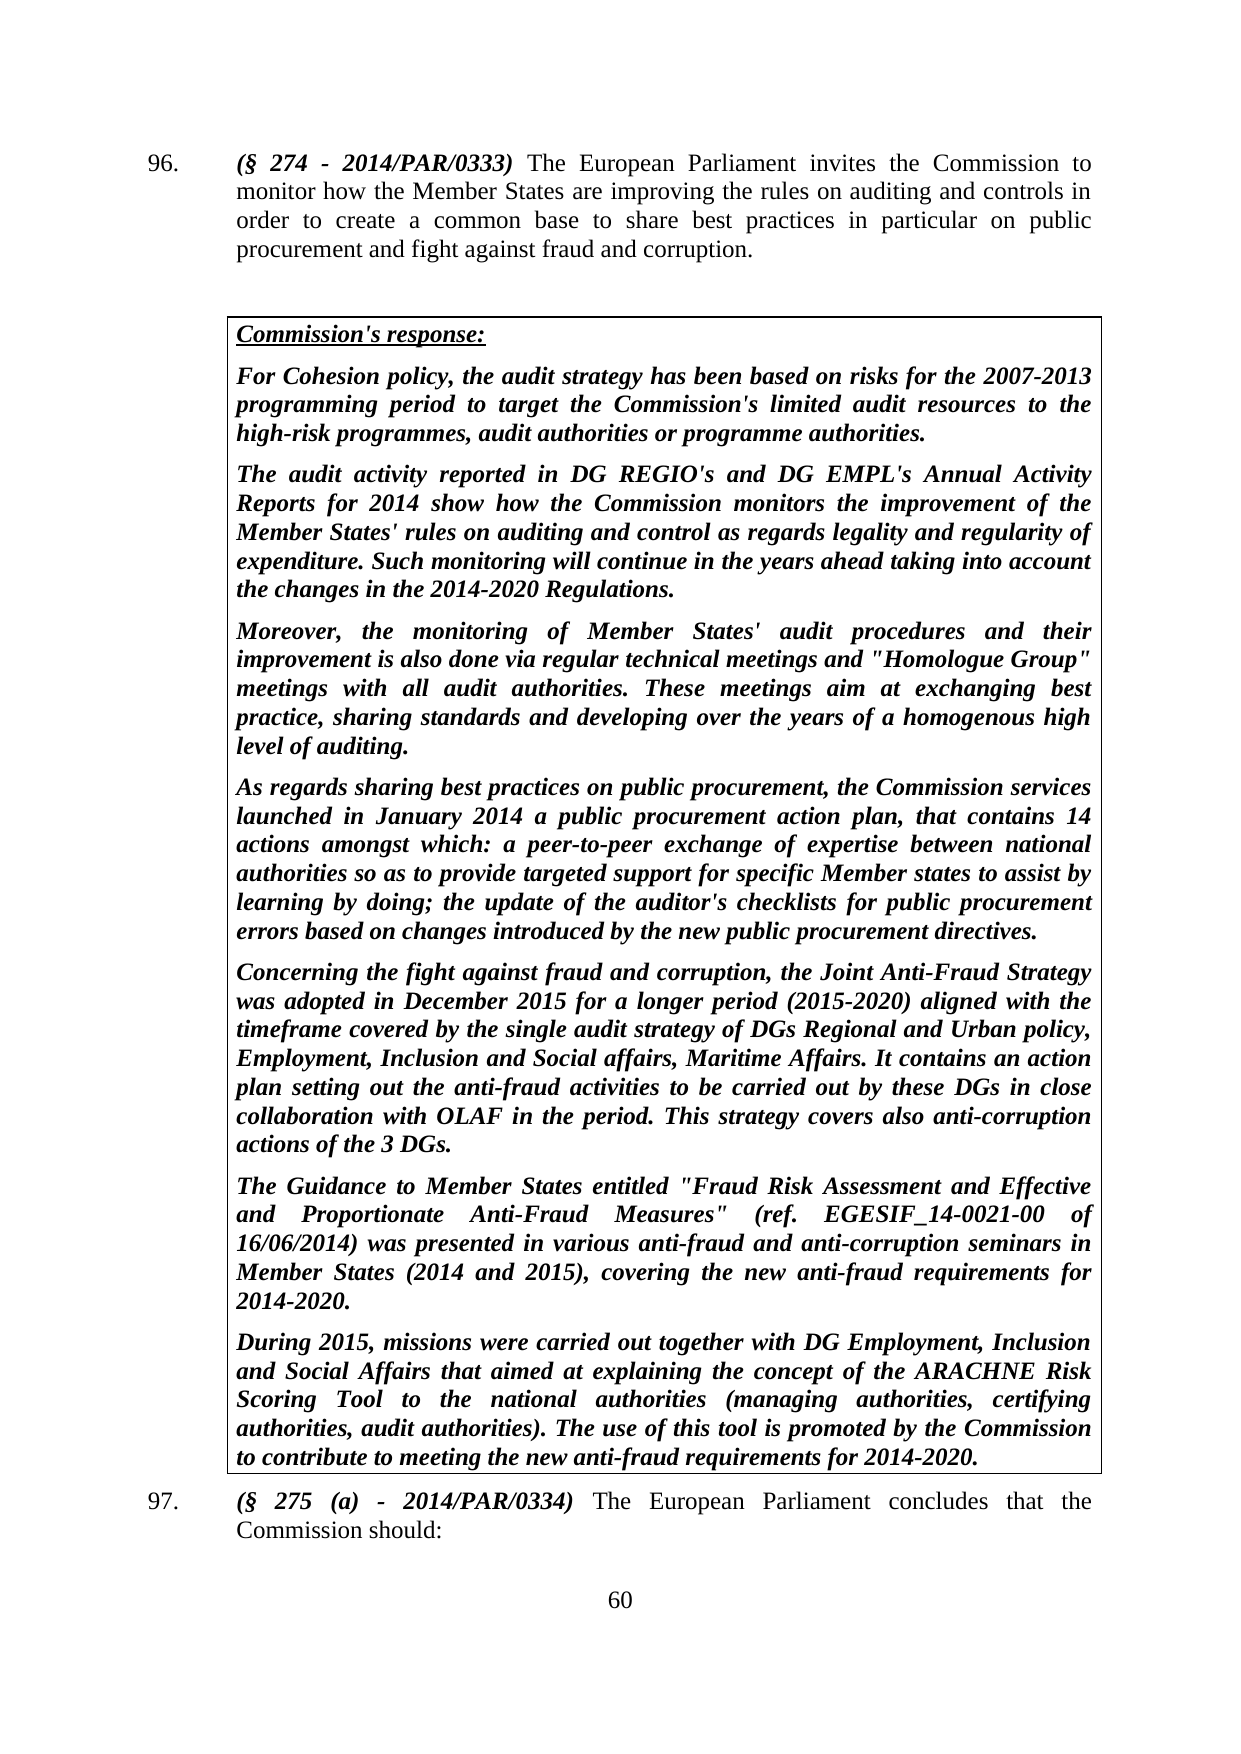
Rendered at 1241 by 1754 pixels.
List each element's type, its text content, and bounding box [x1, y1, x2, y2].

text Moreover, the monitoring of Member States' audit procedures and their improvement is also done via regular technical meetings and "Homologue Group" meetings with all audit authorities. These meetings aim at exchanging best practice, sharing standards and developing over the years of a homogenous high level of auditing. [228, 613, 1101, 759]
text During 2015, missions were carried out together with DG Employment, Inclusion and Social Affairs that aimed at explaining the concept of the ARACHNE Risk Scoring Tool to the national authorities (managing authorities, certifying authorities, audit authorities). The use of this tool is promoted by the Commission to contribute to meeting the new anti-fraud requirements for 2014-2020. [228, 1324, 1101, 1473]
text For Cohesion policy, the audit strategy has been based on risks for the 2007-2013 programming period to target the Commission's limited audit resources to the high-risk programmes, audit authorities or programme authorities. [228, 358, 1101, 447]
text 97. (§ 275 (a) - 2014/PAR/0334) The European Parliament concludes that the Commission should: [148, 1486, 1093, 1544]
text 96. (§ 274 - 2014/PAR/0333) The European Parliament invites the Commission to monitor how the Member States are improving the rules on auditing and controls in order to create a common base to share best practices in particular on public procurement and fight against fraud and corruption. [148, 148, 1093, 263]
text As regards sharing best practices on public procurement, the Commission services launched in January 2014 a public procurement action plan, that contains 14 actions amongst which: a peer-to-peer exchange of expertise between national authorities so as to provide targeted support for specific Member states to assist by learning by doing; the update of the auditor's checklists for public procurement errors based on changes introduced by the new public procurement directives. [228, 769, 1101, 944]
text The Guidance to Member States entitled "Fraud Risk Assessment and Effective and Proportionate Anti-Fraud Measures" (ref. EGESIF_14-0021-00 of 16/06/2014) was presented in various anti-fraud and anti-corruption seminars in Member States (2014 and 2015), covering the new anti-fraud requirements for 2014-2020. [228, 1168, 1101, 1314]
text The audit activity reported in DG REGIO's and DG EMPL's Annual Activity Reports for 2014 show how the Commission monitors the improvement of the Member States' rules on auditing and control as regards legality and regularity of expenditure. Such monitoring will continue in the years ahead taking into account the changes in the 2014-2020 Regulations. [228, 456, 1101, 603]
text Concerning the fight against fraud and corruption, the Joint Anti-Fraud Strategy was adopted in December 2015 for a longer period (2015-2020) aligned with the timeframe covered by the single audit strategy of DGs Regional and Urban policy, Employment, Inclusion and Social affairs, Maritime Affairs. It contains an action plan setting out the anti-fraud activities to be carried out by these DGs in close collaboration with OLAF in the period. This strategy covers also anti-corruption actions of the 3 DGs. [228, 954, 1101, 1158]
text Commission's response: [228, 318, 1101, 348]
